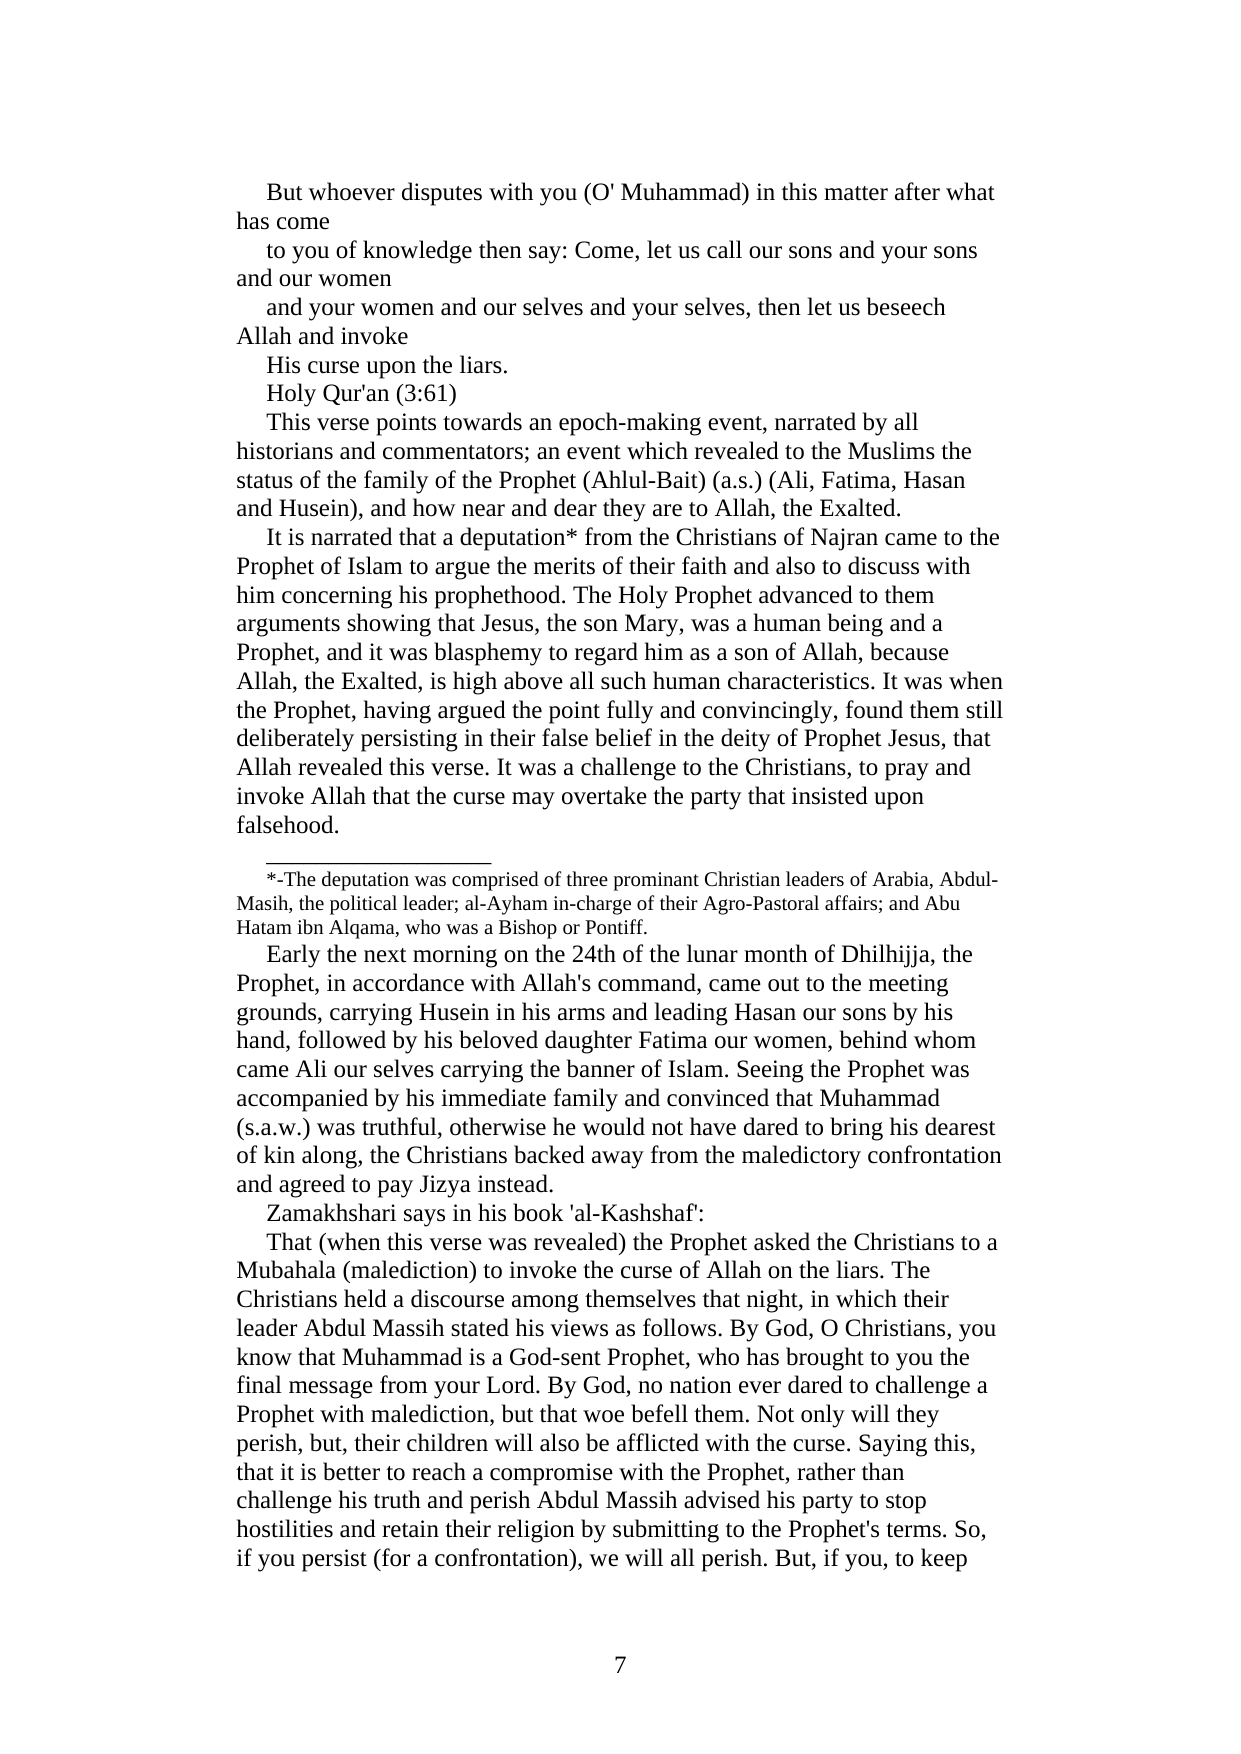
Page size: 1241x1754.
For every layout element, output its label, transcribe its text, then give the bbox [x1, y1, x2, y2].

text Holy Qur'an (3:61) [236, 378, 1004, 407]
text This verse points towards an epoch-making event, narrated by all historians and commentators; an event which revealed to the Muslims the status of the family of the Prophet (Ahlul-Bait) (a.s.) (Ali, Fatima, Hasan and Husein), and how near and dear they are to Allah, the Exalted. [236, 407, 1004, 522]
text to you of knowledge then say: Come, let us call our sons and your sons and our women [236, 235, 1004, 292]
text *-The deputation was comprised of three prominant Christian leaders of Arabia, Abdul-Masih, the political leader; al-Ayham in-charge of their Agro-Pastoral affairs; and Abu Hatam ibn Alqama, who was a Bishop or Pontiff. [236, 867, 1004, 939]
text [236, 1227, 1004, 1572]
text and your women and our selves and your selves, then let us beseech Allah and invoke [236, 292, 1004, 350]
text But whoever disputes with you (O' Muhammad) in this matter after what has come [236, 177, 1004, 235]
text It is narrated that a deputation* from the Christians of Najran came to the Prophet of Islam to argue the merits of their faith and also to discuss with him concerning his prophethood. The Holy Prophet advanced to them arguments showing that Jesus, the son Mary, was a human being and a Prophet, and it was blasphemy to regard him as a son of Allah, because Allah, the Exalted, is high above all such human characteristics. It was when the Prophet, having argued the point fully and convincingly, found them still deliberately persisting in their false belief in the deity of Prophet Jesus, that Allah revealed this verse. It was a challenge to the Christians, to pray and invoke Allah that the curse may overtake the party that insisted upon falsehood. [236, 522, 1004, 838]
text __________________ [236, 838, 1004, 867]
text His curse upon the liars. [236, 350, 1004, 378]
text Zamakhshari says in his book 'al-Kashshaf': [236, 1198, 1004, 1227]
text Early the next morning on the 24th of the lunar month of Dhilhijja, the Prophet, in accordance with Allah's command, came out to the meeting grounds, carrying Husein in his arms and leading Hasan our sons by his hand, followed by his beloved daughter Fatima our women, behind whom came Ali our selves carrying the banner of Islam. Seeing the Prophet was accompanied by his immediate family and convinced that Muhammad (s.a.w.) was truthful, otherwise he would not have dared to bring his dearest of kin along, the Christians backed away from the maledictory confrontation and agreed to pay Jizya instead. [236, 939, 1004, 1198]
